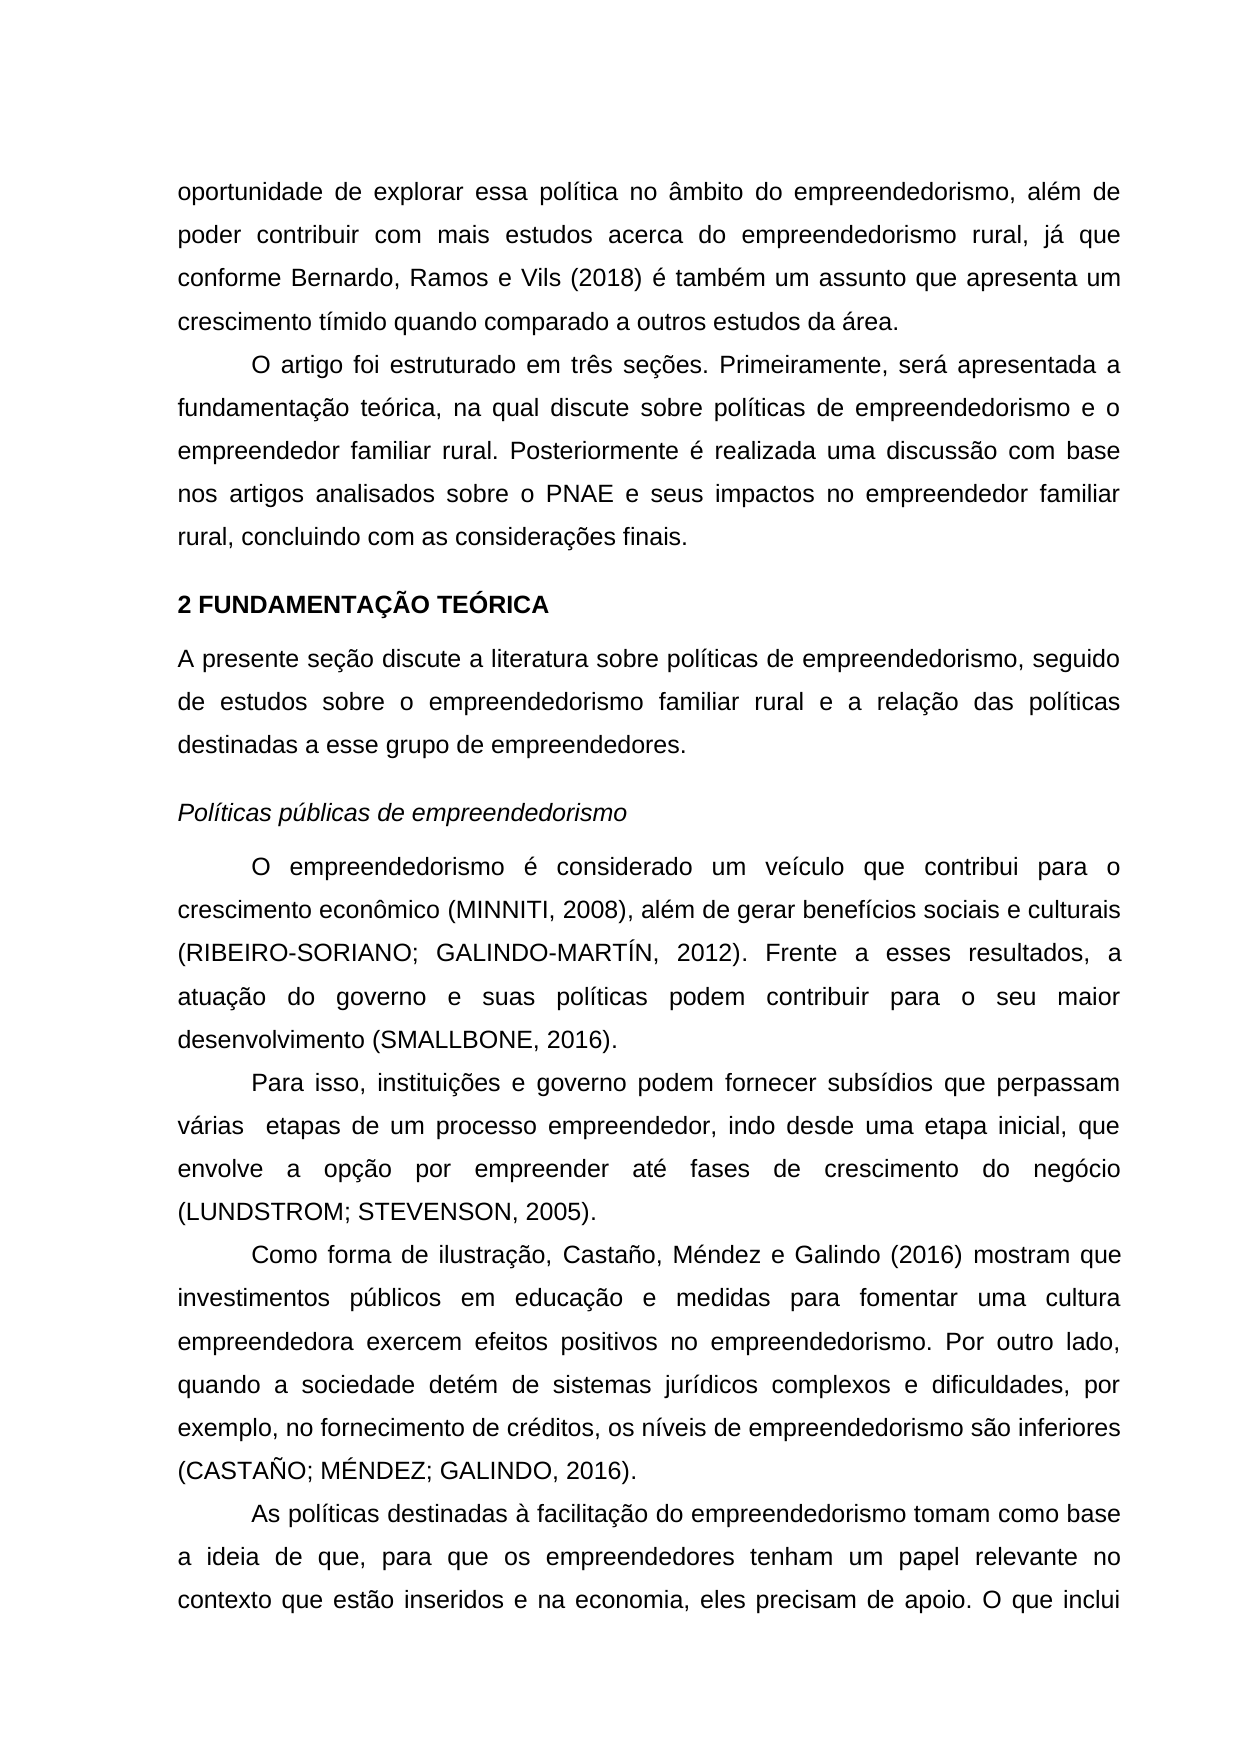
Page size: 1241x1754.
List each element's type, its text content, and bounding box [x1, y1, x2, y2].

text Como forma de ilustração, Castaño, Méndez e Galindo (2016) mostram que investimentos públicos em educação e medidas para fomentar uma cultura empreendedora exercem efeitos positivos no empreendedorismo. Por outro lado, quando a sociedade detém de sistemas jurídicos complexos e dificuldades, por exemplo, no fornecimento de créditos, os níveis de empreendedorismo são inferiores (CASTAÑO; MÉNDEZ; GALINDO, 2016). [177, 1240, 1122, 1485]
text O empreendedorismo é considerado um veículo que contribui para o crescimento econômico (MINNITI, 2008), além de gerar benefícios sociais e culturais (RIBEIRO-SORIANO; GALINDO-MARTÍN, 2012). Frente a esses resultados, a atuação do governo e suas políticas podem contribuir para o seu maior desenvolvimento (SMALLBONE, 2016). [177, 852, 1122, 1053]
text A presente seção discute a literatura sobre políticas de empreendedorismo, seguido de estudos sobre o empreendedorismo familiar rural e a relação das políticas destinadas a esse grupo de empreendedores. [177, 644, 1122, 759]
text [177, 177, 1122, 335]
text Políticas públicas de empreendedorismo [177, 798, 1122, 827]
text Para isso, instituições e governo podem fornecer subsídios que perpassam várias etapas de um processo empreendedor, indo desde uma etapa inicial, que envolve a opção por empreender até fases de crescimento do negócio (LUNDSTROM; STEVENSON, 2005). [177, 1068, 1122, 1226]
text 2 FUNDAMENTAÇÃO TEÓRICA [177, 590, 1122, 619]
text O artigo foi estruturado em três seções. Primeiramente, será apresentada a fundamentação teórica, na qual discute sobre políticas de empreendedorismo e o empreendedor familiar rural. Posteriormente é realizada uma discussão com base nos artigos analisados sobre o PNAE e seus impactos no empreendedor familiar rural, concluindo com as considerações finais. [177, 350, 1122, 551]
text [177, 1499, 1122, 1614]
